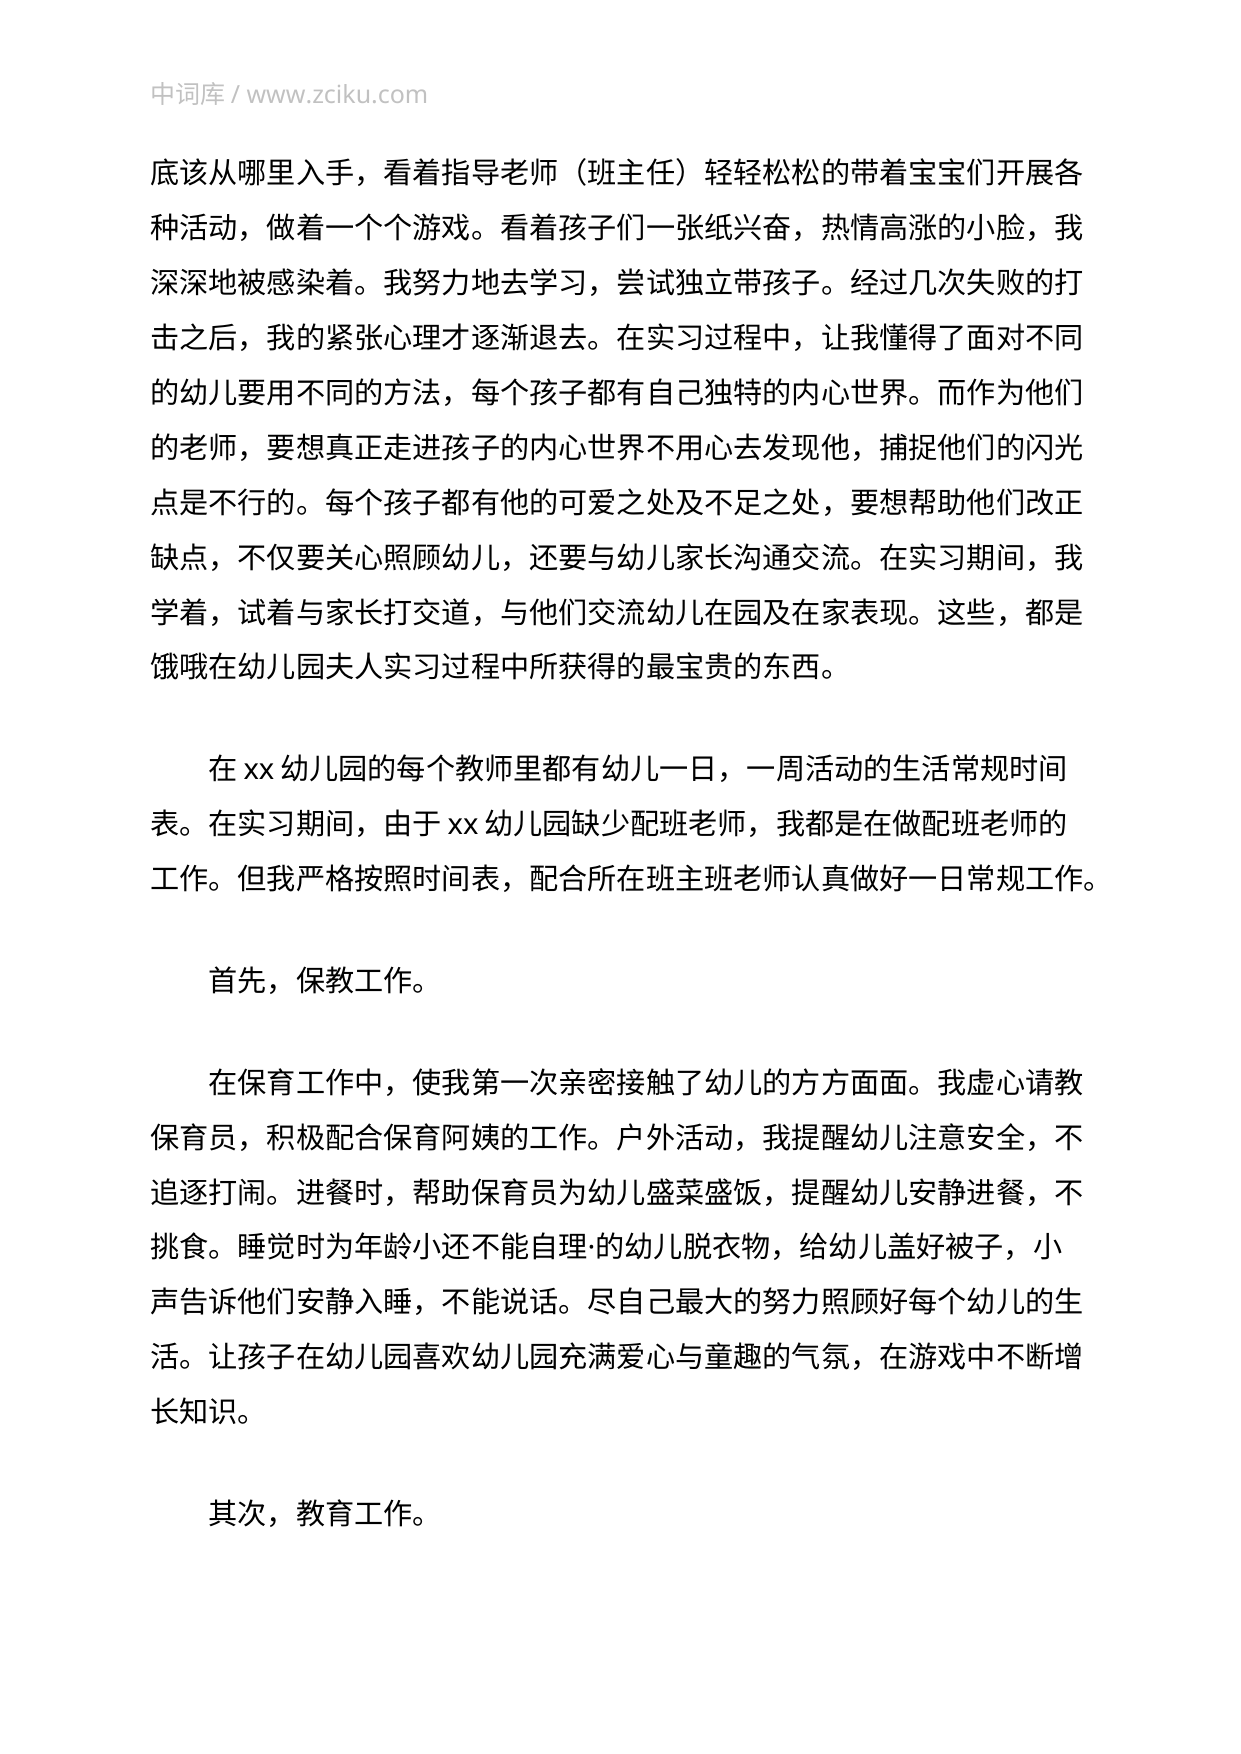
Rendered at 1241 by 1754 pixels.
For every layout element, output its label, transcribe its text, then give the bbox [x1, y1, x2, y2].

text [150, 150, 1090, 686]
text 首先，保教工作。 [150, 958, 1090, 1000]
text 其次，教育工作。 [150, 1491, 1090, 1533]
text 在保育工作中，使我第一次亲密接触了幼儿的方方面面。我虚心请教保育员，积极配合保育阿姨的工作。户外活动，我提醒幼儿注意安全，不追逐打闹。进餐时，帮助保育员为幼儿盛菜盛饭，提醒幼儿安静进餐，不挑食。睡觉时为年龄小还不能自理·的幼儿脱衣物，给幼儿盖好被子，小声告诉他们安静入睡，不能说话。尽自己最大的努力照顾好每个幼儿的生活。让孩子在幼儿园喜欢幼儿园充满爱心与童趣的气氛，在游戏中不断增长知识。 [150, 1059, 1090, 1431]
text 在xx幼儿园的每个教师里都有幼儿一日，一周活动的生活常规时间表。在实习期间，由于xx幼儿园缺少配班老师，我都是在做配班老师的工作。但我严格按照时间表，配合所在班主班老师认真做好一日常规工作。 [150, 746, 1090, 898]
